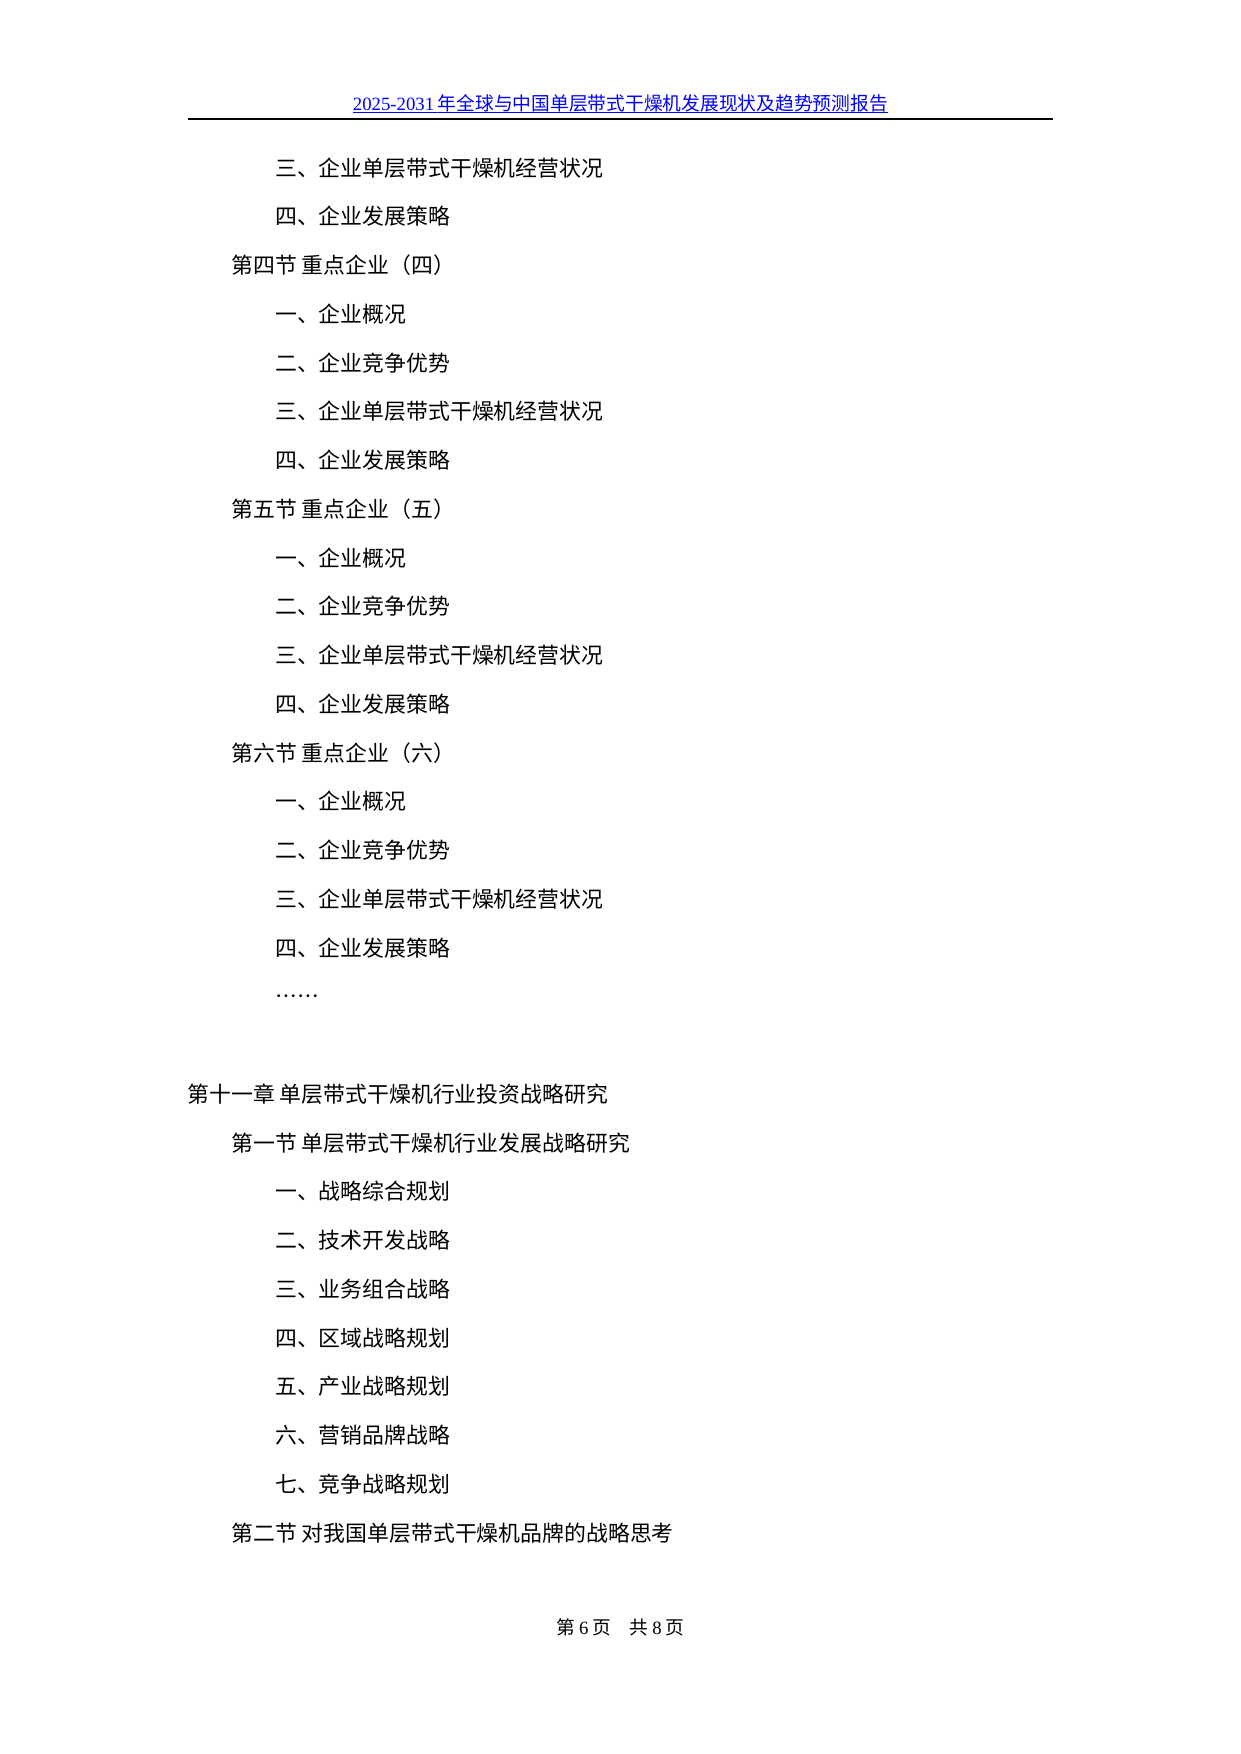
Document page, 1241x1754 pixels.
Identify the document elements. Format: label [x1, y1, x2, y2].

text [187, 150, 1053, 1548]
